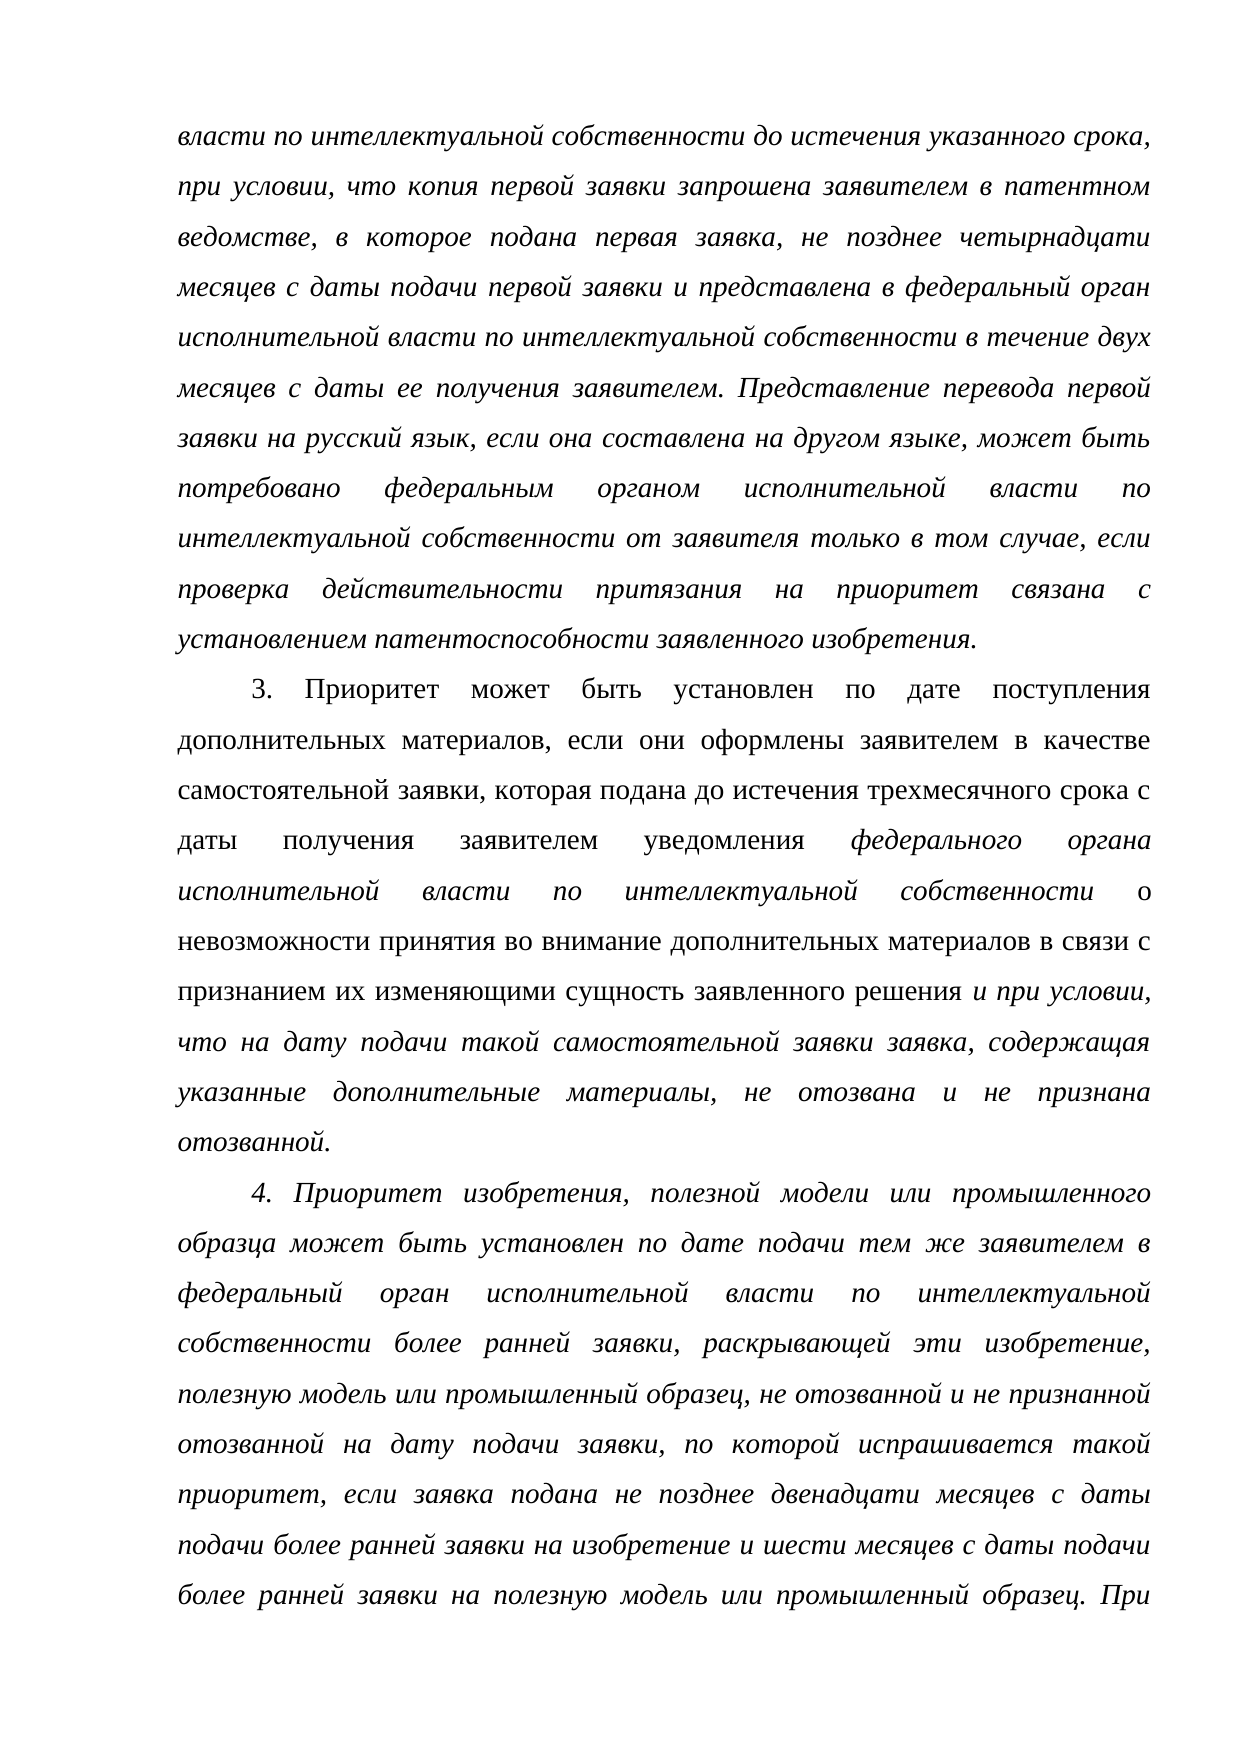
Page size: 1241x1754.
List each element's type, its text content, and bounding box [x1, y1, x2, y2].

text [177, 1175, 1152, 1611]
text 3. Приоритет может быть установлен по дате поступления дополнительных материалов, если они оформлены заявителем в качестве самостоятельной заявки, которая подана до истечения трехмесячного срока с даты получения заявителем уведомления федерального органа исполнительной власти по интеллектуальной собственности о невозможности принятия во внимание дополнительных материалов в связи с признанием их изменяющими сущность заявленного решения и при условии, что на дату подачи такой самостоятельной заявки заявка, содержащая указанные дополнительные материалы, не отозвана и не признана отозванной. [177, 672, 1152, 1158]
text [177, 118, 1152, 655]
